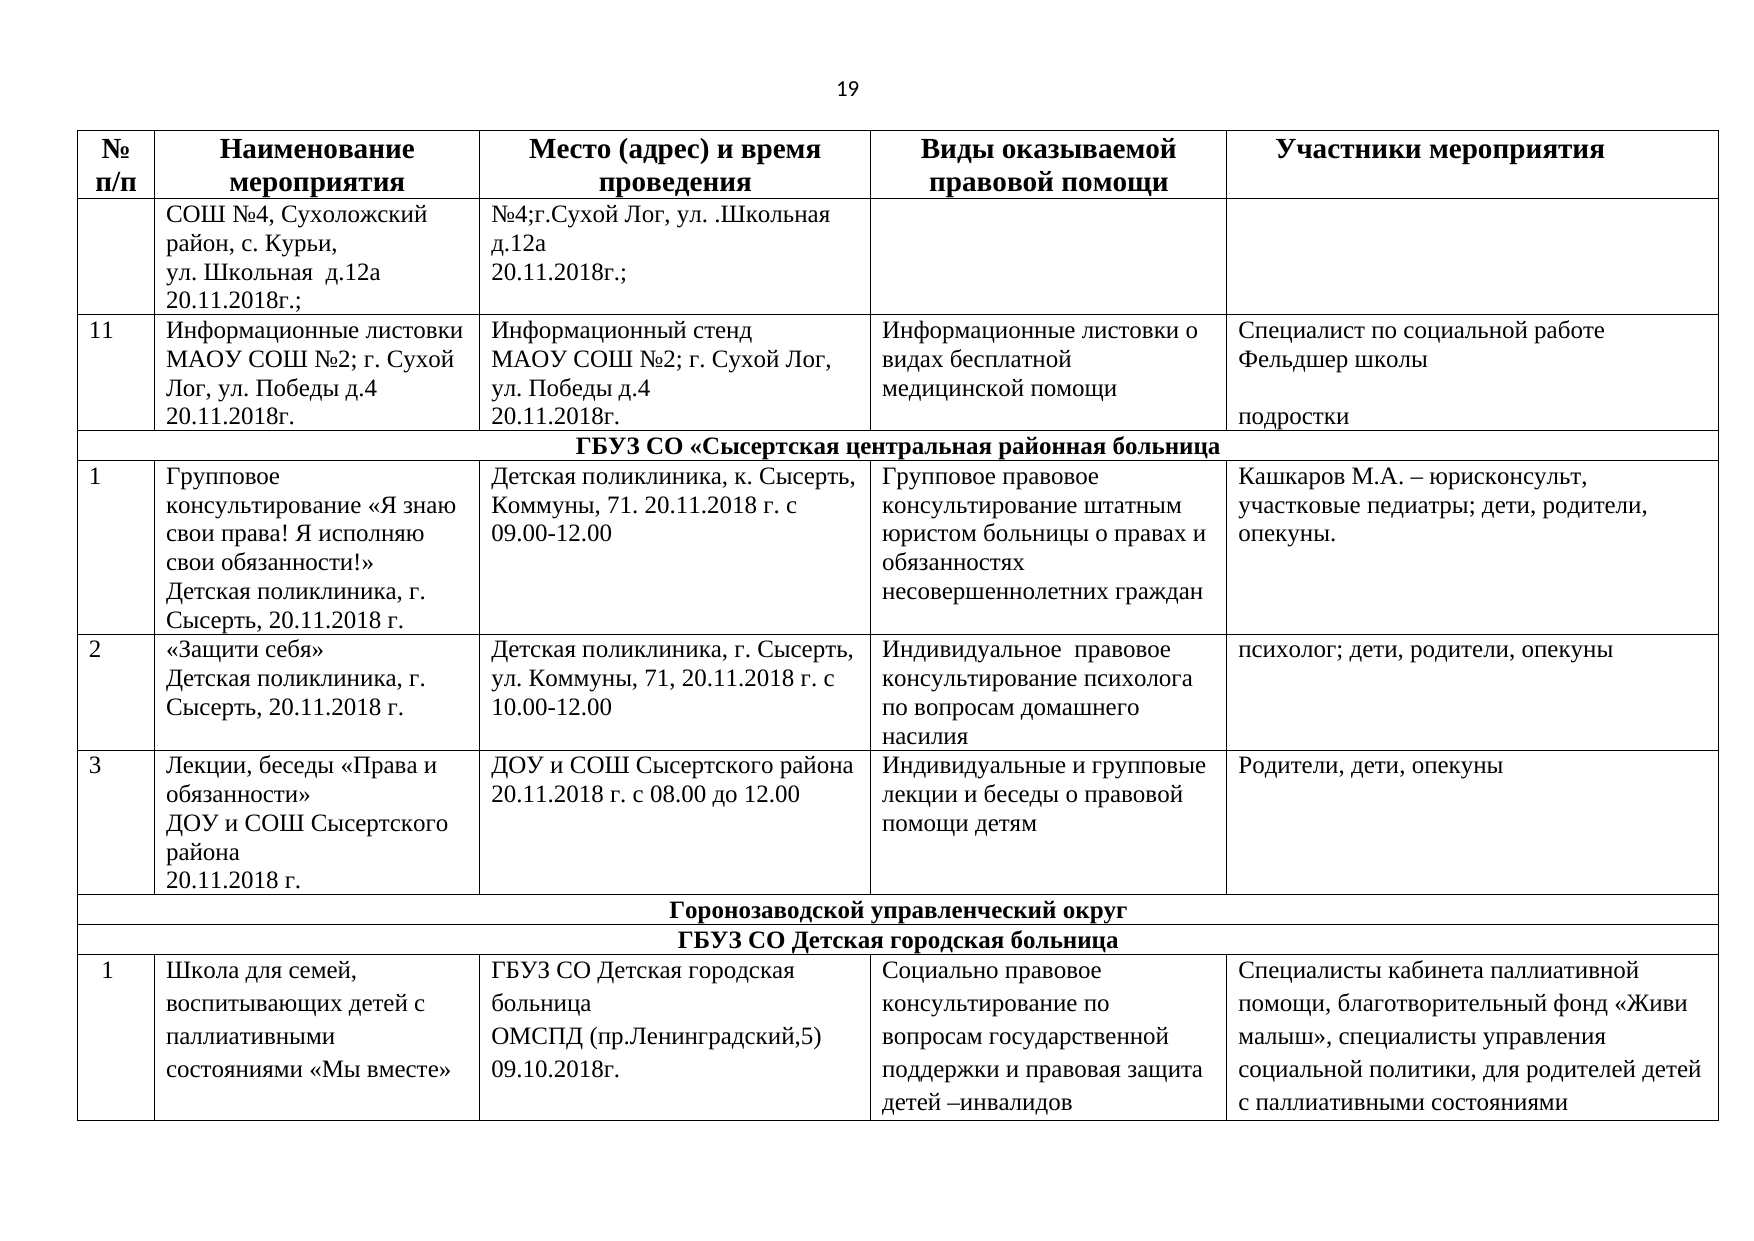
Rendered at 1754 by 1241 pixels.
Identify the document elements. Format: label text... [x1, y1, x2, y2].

table_header Место (адрес) и время проведения [480, 131, 870, 198]
table_cell Информационный стенд МАОУ СОШ №2; г. Сухой Лог, ул. Победы д.4 20.11.2018г. [480, 315, 870, 430]
table_header № п/п [78, 131, 154, 198]
table_cell 3 [78, 751, 154, 894]
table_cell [871, 199, 1226, 314]
table_cell Кашкаров М.А. – юрисконсульт, участковые педиатры; дети, родители, опекуны. [1227, 461, 1718, 633]
table_header Наименование мероприятия [155, 131, 479, 198]
table_cell 2 [78, 635, 154, 749]
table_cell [155, 199, 479, 314]
table_cell Детская поликлиника, г. Сысерть, ул. Коммуны, 71, 20.11.2018 г. с 10.00-12.00 [480, 635, 870, 749]
table_cell Горонозаводской управленческий округ [78, 895, 1718, 924]
table_cell Индивидуальное правовое консультирование психолога по вопросам домашнего насилия [871, 635, 1226, 749]
table_cell 11 [78, 315, 154, 430]
table_cell 1 [78, 461, 154, 633]
table_cell 1 [78, 955, 154, 1119]
table_header Участники мероприятия [1227, 131, 1718, 198]
table_cell «Защити себя» Детская поликлиника, г. Сысерть, 20.11.2018 г. [155, 635, 479, 749]
table_cell ГБУЗ СО «Сысертская центральная районная больница [78, 431, 1718, 460]
table_cell Специалист по социальной работе Фельдшер школы подростки [1227, 315, 1718, 430]
table_cell Информационные листовки МАОУ СОШ №2; г. Сухой Лог, ул. Победы д.4 20.11.2018г. [155, 315, 479, 430]
table_cell Лекции, беседы «Права и обязанности» ДОУ и СОШ Сысертского района 20.11.2018 г. [155, 751, 479, 894]
table_cell Индивидуальные и групповые лекции и беседы о правовой помощи детям [871, 751, 1226, 894]
table_header Виды оказываемой правовой помощи [871, 131, 1226, 198]
table_cell Родители, дети, опекуны [1227, 751, 1718, 894]
table_cell Специалисты кабинета паллиативной помощи, благотворительный фонд «Живи малыш», специалисты управления социальной политики, для родителей детей с паллиативными состояниями [1227, 955, 1718, 1119]
table_cell Групповое консультирование «Я знаю свои права! Я исполняю свои обязанности!» Детская поликлиника, г. Сысерть, 20.11.2018 г. [155, 461, 479, 633]
table_cell Школа для семей, воспитывающих детей с паллиативными состояниями «Мы вместе» [155, 955, 479, 1119]
table_cell психолог; дети, родители, опекуны [1227, 635, 1718, 749]
table_cell Информационные листовки о видах бесплатной медицинской помощи [871, 315, 1226, 430]
table_cell Детская поликлиника, к. Сысерть, Коммуны, 71. 20.11.2018 г. с 09.00-12.00 [480, 461, 870, 633]
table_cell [480, 199, 870, 314]
table_cell ГБУЗ СО Детская городская больница [78, 925, 1718, 954]
table_cell ДОУ и СОШ Сысертского района 20.11.2018 г. с 08.00 до 12.00 [480, 751, 870, 894]
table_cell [1227, 199, 1718, 314]
table_cell Групповое правовое консультирование штатным юристом больницы о правах и обязанностях несовершеннолетних граждан [871, 461, 1226, 633]
table_cell 10 [78, 199, 154, 314]
table_cell Социально правовое консультирование по вопросам государственной поддержки и правовая защита детей –инвалидов [871, 955, 1226, 1119]
table_cell ГБУЗ СО Детская городская больница ОМСПД (пр.Ленинградский,5) 09.10.2018г. [480, 955, 870, 1119]
